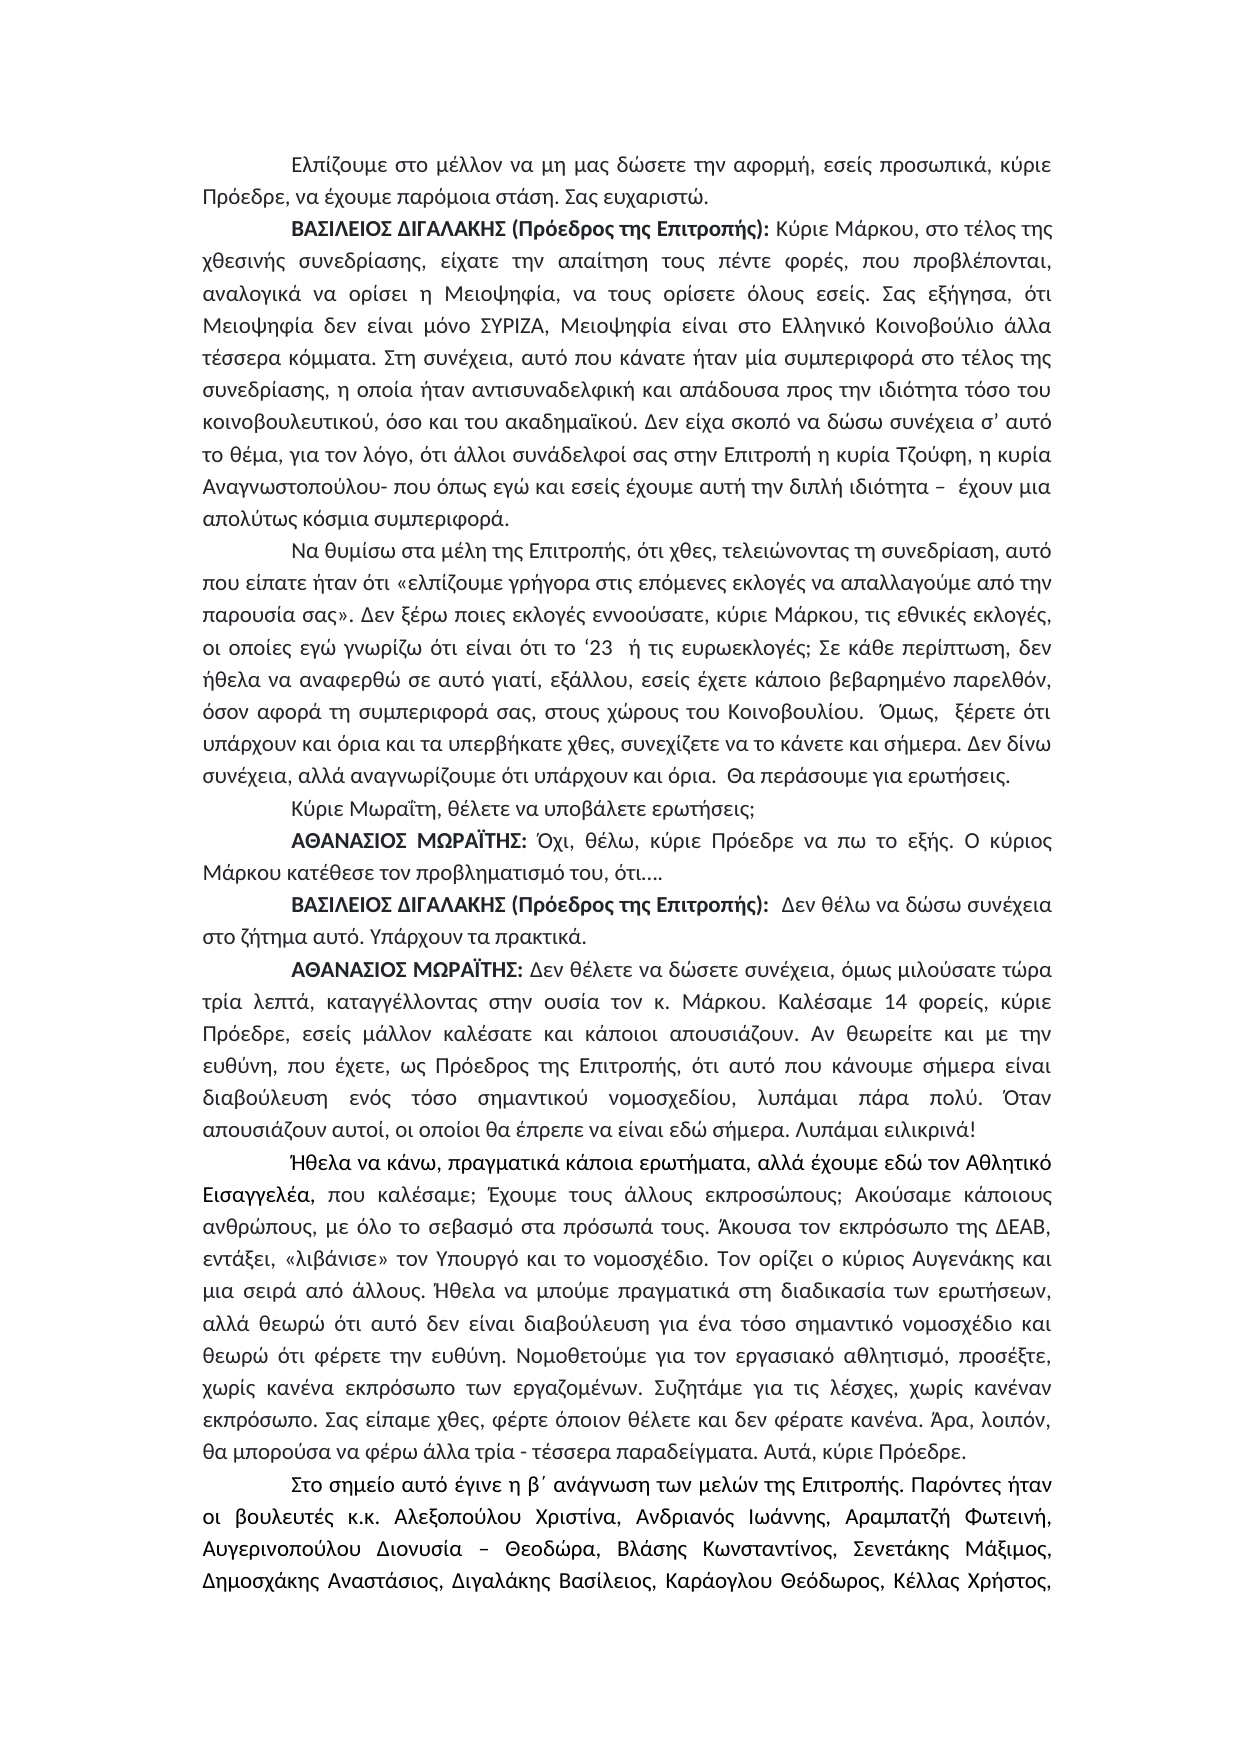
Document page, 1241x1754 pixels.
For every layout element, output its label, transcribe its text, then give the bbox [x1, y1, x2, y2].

text Ελπίζουμε στο μέλλον να μη μας δώσετε την αφορμή, εσείς προσωπικά, κύριε Πρόεδρε, να έχουμε παρόμοια στάση. Σας ευχαριστώ. [202, 150, 1053, 210]
text ΒΑΣΙΛΕΙΟΣ ΔΙΓΑΛΑΚΗΣ (Πρόεδρος της Επιτροπής): Κύριε Μάρκου, στο τέλος της χθεσινής συνεδρίασης, είχατε την απαίτηση τους πέντε φορές, που προβλέπονται, αναλογικά να ορίσει η Μειοψηφία, να τους ορίσετε όλους εσείς. Σας εξήγησα, ότι Μειοψηφία δεν είναι μόνο ΣΥΡΙΖΑ, Μειοψηφία είναι στο Ελληνικό Κοινοβούλιο άλλα τέσσερα κόμματα. Στη συνέχεια, αυτό που κάνατε ήταν μία συμπεριφορά στο τέλος της συνεδρίασης, η οποία ήταν αντισυναδελφική και απάδουσα προς την ιδιότητα τόσο του κοινοβουλευτικού, όσο και του ακαδημαϊκού. Δεν είχα σκοπό να δώσω συνέχεια σ’ αυτό το θέμα, για τον λόγο, ότι άλλοι συνάδελφοί σας στην Επιτροπή η κυρία Τζούφη, η κυρία Αναγνωστοπούλου- που όπως εγώ και εσείς έχουμε αυτή την διπλή ιδιότητα – έχουν μια απολύτως κόσμια συμπεριφορά. [202, 214, 1053, 532]
text Κύριε Μωραΐτη, θέλετε να υποβάλετε ερωτήσεις; [202, 794, 1053, 822]
text ΑΘΑΝΑΣΙΟΣ ΜΩΡΑΪΤΗΣ: Δεν θέλετε να δώσετε συνέχεια, όμως μιλούσατε τώρα τρία λεπτά, καταγγέλλοντας στην ουσία τον κ. Μάρκου. Καλέσαμε 14 φορείς, κύριε Πρόεδρε, εσείς μάλλον καλέσατε και κάποιοι απουσιάζουν. Αν θεωρείτε και με την ευθύνη, που έχετε, ως Πρόεδρος της Επιτροπής, ότι αυτό που κάνουμε σήμερα είναι διαβούλευση ενός τόσο σημαντικού νομοσχεδίου, λυπάμαι πάρα πολύ. Όταν απουσιάζουν αυτοί, οι οποίοι θα έπρεπε να είναι εδώ σήμερα. Λυπάμαι ειλικρινά! [202, 955, 1053, 1144]
text Ήθελα να κάνω, πραγματικά κάποια ερωτήματα, αλλά έχουμε εδώ τον Αθλητικό Εισαγγελέα, που καλέσαμε; Έχουμε τους άλλους εκπροσώπους; Ακούσαμε κάποιους ανθρώπους, με όλο το σεβασμό στα πρόσωπά τους. Άκουσα τον εκπρόσωπο της ΔΕΑΒ, εντάξει, «λιβάνισε» τον Υπουργό και το νομοσχέδιο. Τον ορίζει ο κύριος Αυγενάκης και μια σειρά από άλλους. Ήθελα να μπούμε πραγματικά στη διαδικασία των ερωτήσεων, αλλά θεωρώ ότι αυτό δεν είναι διαβούλευση για ένα τόσο σημαντικό νομοσχέδιο και θεωρώ ότι φέρετε την ευθύνη. Νομοθετούμε για τον εργασιακό αθλητισμό, προσέξτε, χωρίς κανένα εκπρόσωπο των εργαζομένων. Συζητάμε για τις λέσχες, χωρίς κανέναν εκπρόσωπο. Σας είπαμε χθες, φέρτε όποιον θέλετε και δεν φέρατε κανένα. Άρα, λοιπόν, θα μπορούσα να φέρω άλλα τρία - τέσσερα παραδείγματα. Αυτά, κύριε Πρόεδρε. [202, 1148, 1053, 1466]
text Να θυμίσω στα μέλη της Επιτροπής, ότι χθες, τελειώνοντας τη συνεδρίαση, αυτό που είπατε ήταν ότι «ελπίζουμε γρήγορα στις επόμενες εκλογές να απαλλαγούμε από την παρουσία σας». Δεν ξέρω ποιες εκλογές εννοούσατε, κύριε Μάρκου, τις εθνικές εκλογές, οι οποίες εγώ γνωρίζω ότι είναι ότι το ‘23 ή τις ευρωεκλογές; Σε κάθε περίπτωση, δεν ήθελα να αναφερθώ σε αυτό γιατί, εξάλλου, εσείς έχετε κάποιο βεβαρημένο παρελθόν, όσον αφορά τη συμπεριφορά σας, στους χώρους του Κοινοβουλίου. Όμως, ξέρετε ότι υπάρχουν και όρια και τα υπερβήκατε χθες, συνεχίζετε να το κάνετε και σήμερα. Δεν δίνω συνέχεια, αλλά αναγνωρίζουμε ότι υπάρχουν και όρια. Θα περάσουμε για ερωτήσεις. [202, 536, 1053, 789]
text ΒΑΣΙΛΕΙΟΣ ΔΙΓΑΛΑΚΗΣ (Πρόεδρος της Επιτροπής): Δεν θέλω να δώσω συνέχεια στο ζήτημα αυτό. Υπάρχουν τα πρακτικά. [202, 890, 1053, 951]
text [202, 1470, 1053, 1594]
text ΑΘΑΝΑΣΙΟΣ ΜΩΡΑΪΤΗΣ: Όχι, θέλω, κύριε Πρόεδρε να πω το εξής. Ο κύριος Μάρκου κατέθεσε τον προβληματισμό του, ότι…. [202, 826, 1053, 886]
